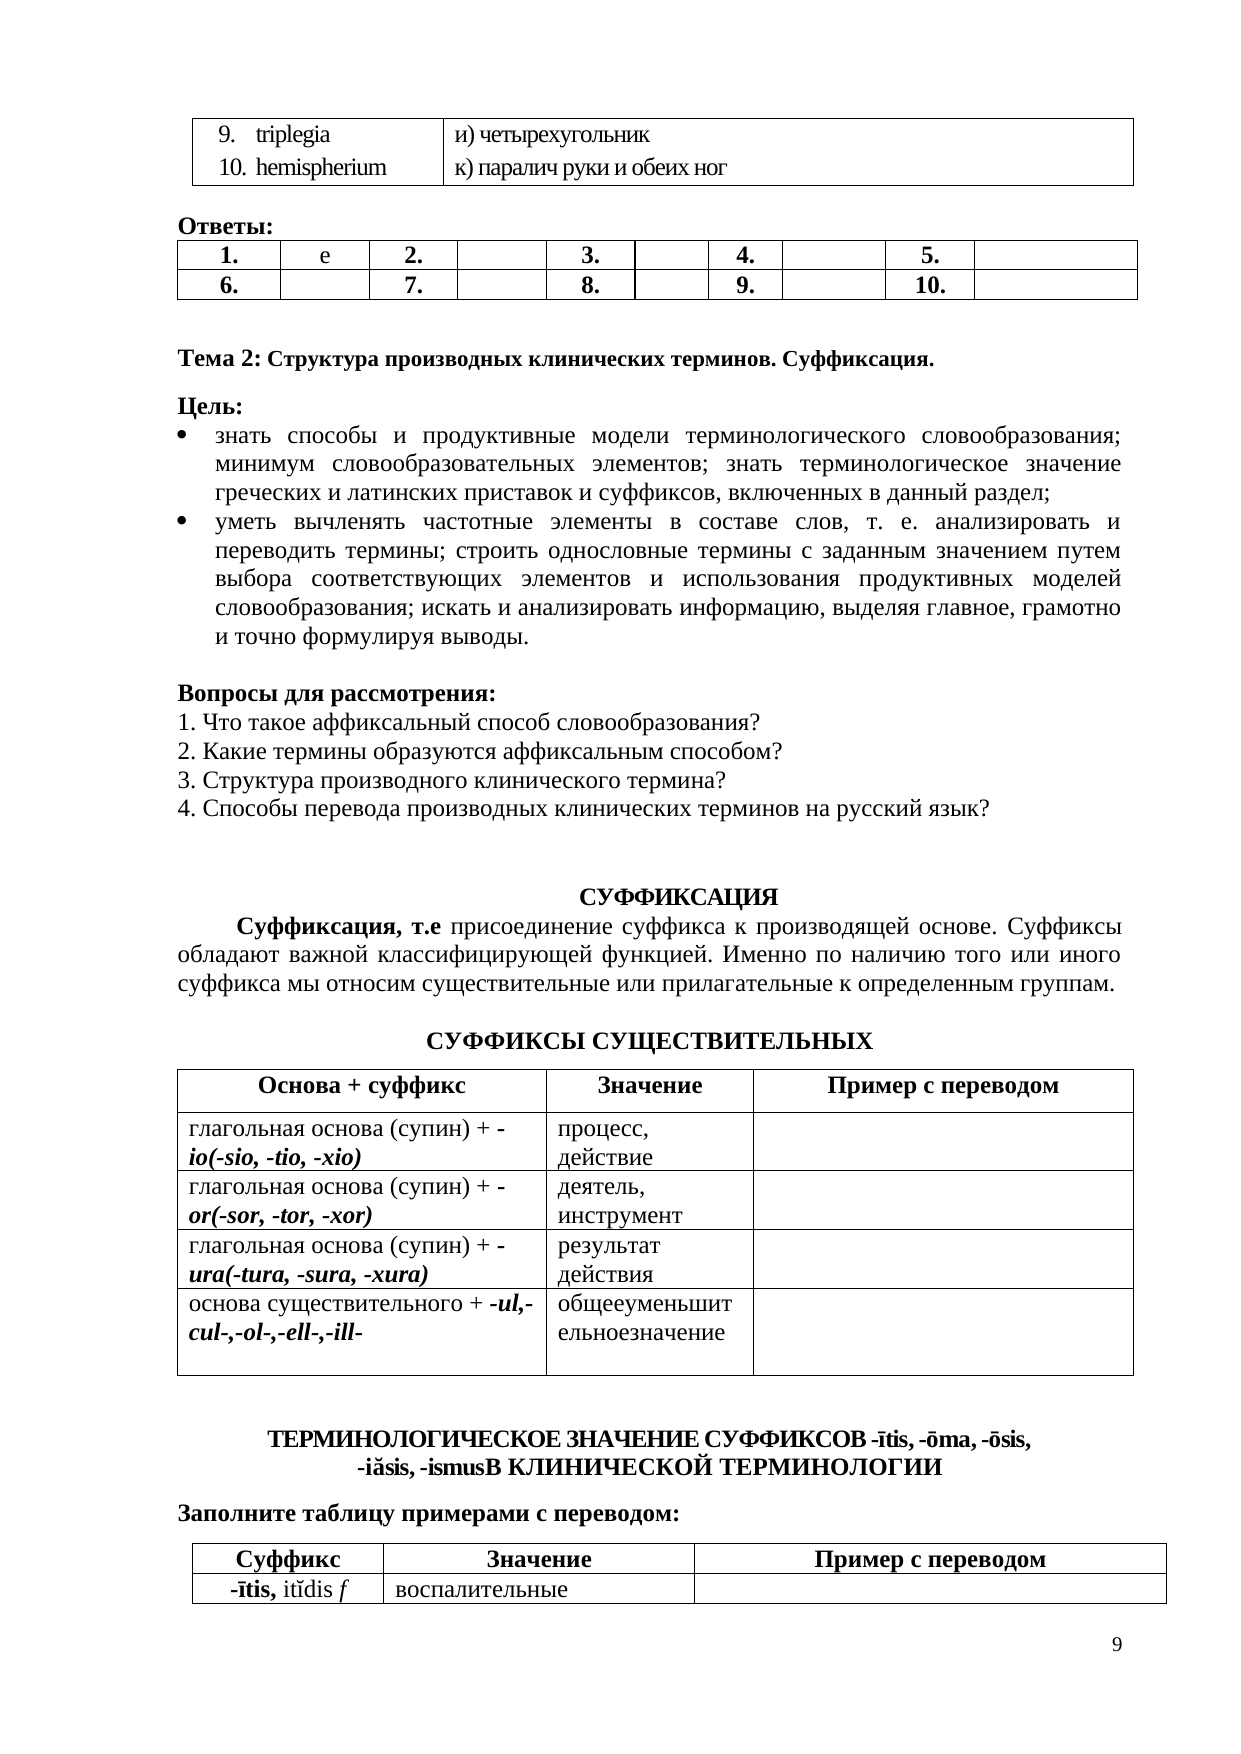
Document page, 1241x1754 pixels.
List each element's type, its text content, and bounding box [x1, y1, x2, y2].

table_cell общееуменьшительноезначение [547, 1289, 753, 1375]
table_cell [636, 270, 708, 299]
table_cell [783, 270, 885, 299]
table_cell 8. [547, 270, 634, 299]
table_header Значение [384, 1544, 694, 1573]
table_cell 7. [370, 270, 457, 299]
table_header Основа + суффикс [178, 1070, 546, 1112]
table_cell [458, 270, 546, 299]
table_header Суффикс [193, 1544, 383, 1573]
table_cell основа существительного + -ul,-cul-,-ol-,-ell-,-ill- [178, 1289, 546, 1375]
table_header 5. [886, 241, 974, 269]
table_header 3. [547, 241, 634, 269]
table_cell 6. [178, 270, 280, 299]
table_header е [281, 241, 369, 269]
table_cell [754, 1113, 1133, 1170]
table_cell -ītis, itĭdis f [193, 1574, 383, 1603]
table_header [458, 241, 546, 269]
list уметь вычленять частотные элементы в составе слов, т. е. анализировать и переводить термины; строить однословные термины с заданным значением путем выбора соответствующих элементов и использования продуктивных моделей словообразования; искать и анализировать информацию, выделяя главное, грамотно и точно формулируя выводы. [177, 506, 1122, 650]
list 2. Какие термины образуются аффиксальным способом? [177, 736, 1122, 765]
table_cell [384, 1574, 694, 1603]
list 4. Способы перевода производных клинических терминов на русский язык? [177, 793, 1122, 822]
table_cell [754, 1171, 1133, 1229]
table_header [193, 119, 443, 185]
table_header [783, 241, 885, 269]
text Ответы: [177, 211, 1122, 239]
text Вопросы для рассмотрения: [177, 678, 1122, 707]
table_cell [754, 1230, 1133, 1287]
text Суффиксация, т.е присоединение суффикса к производящей основе. Суффиксы обладают важной классифицирующей функцией. Именно по наличию того или иного суффикса мы относим существительные или прилагательные к определенным группам. [177, 911, 1122, 997]
table_cell глагольная основа (супин) + -io(-sio, -tio, -xio) [178, 1113, 546, 1170]
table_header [444, 119, 1133, 185]
table_cell глагольная основа (супин) + -or(-sor, -tor, -xor) [178, 1171, 546, 1229]
table_header Пример с переводом [695, 1544, 1166, 1573]
text СУФФИКСЫ СУЩЕСТВИТЕЛЬНЫХ [177, 1026, 1122, 1054]
list знать способы и продуктивные модели терминологического словообразования; минимум словообразовательных элементов; знать терминологическое значение греческих и латинских приставок и суффиксов, включенных в данный раздел; [177, 420, 1122, 506]
text Цель: [177, 391, 1122, 420]
text Заполните таблицу примерами с переводом: [177, 1498, 1122, 1527]
table_cell процесс, действие [547, 1113, 753, 1170]
table_cell [975, 270, 1137, 299]
table_cell глагольная основа (супин) + -ura(-tura, -sura, -xura) [178, 1230, 546, 1287]
table_header 1. [178, 241, 280, 269]
table_header [636, 241, 708, 269]
table_cell деятель, инструмент [547, 1171, 753, 1229]
table_cell результат действия [547, 1230, 753, 1287]
table_cell 9. [709, 270, 782, 299]
text СУФФИКСАЦИЯ [177, 882, 1122, 911]
list 1. Что такое аффиксальный способ словообразования? [177, 707, 1122, 736]
table_cell [754, 1289, 1133, 1375]
table_header Пример с переводом [754, 1070, 1133, 1112]
text ТЕРМИНОЛОГИЧЕСКОЕ ЗНАЧЕНИЕ СУФФИКСОВ -ītis, -ōma, -ōsis, [177, 1424, 1122, 1452]
table_cell 10. [886, 270, 974, 299]
table_header 4. [709, 241, 782, 269]
table_cell [695, 1574, 1166, 1603]
table_header [975, 241, 1137, 269]
text -iăsis, -ismusВ КЛИНИЧЕСКОЙ ТЕРМИНОЛОГИИ [177, 1452, 1122, 1481]
text Тема 2: Структура производных клинических терминов. Суффиксация. [177, 343, 1122, 372]
table_header 2. [370, 241, 457, 269]
table_cell [281, 270, 369, 299]
list 3. Структура производного клинического термина? [177, 765, 1122, 793]
table_header Значение [547, 1070, 753, 1112]
